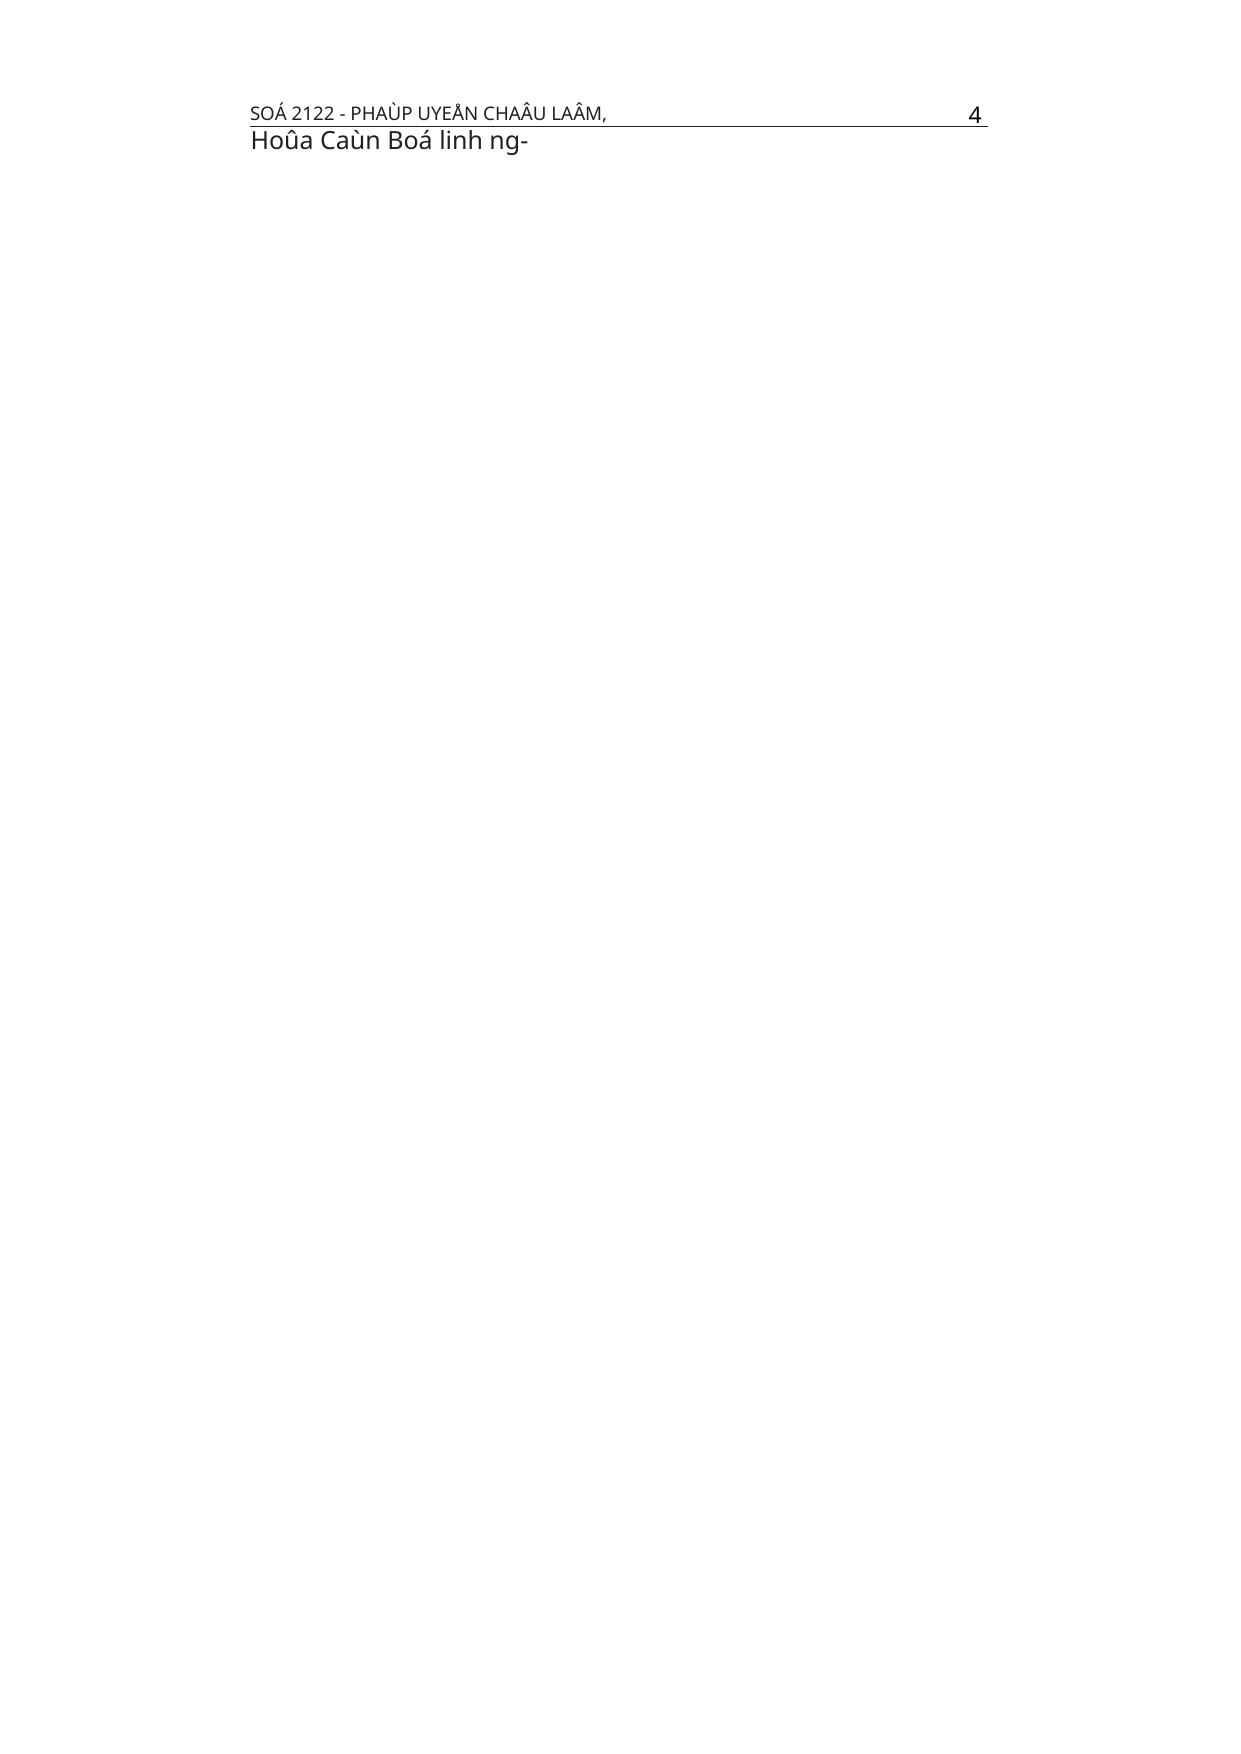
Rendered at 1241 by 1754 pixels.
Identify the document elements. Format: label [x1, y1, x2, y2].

text [250, 125, 1019, 156]
